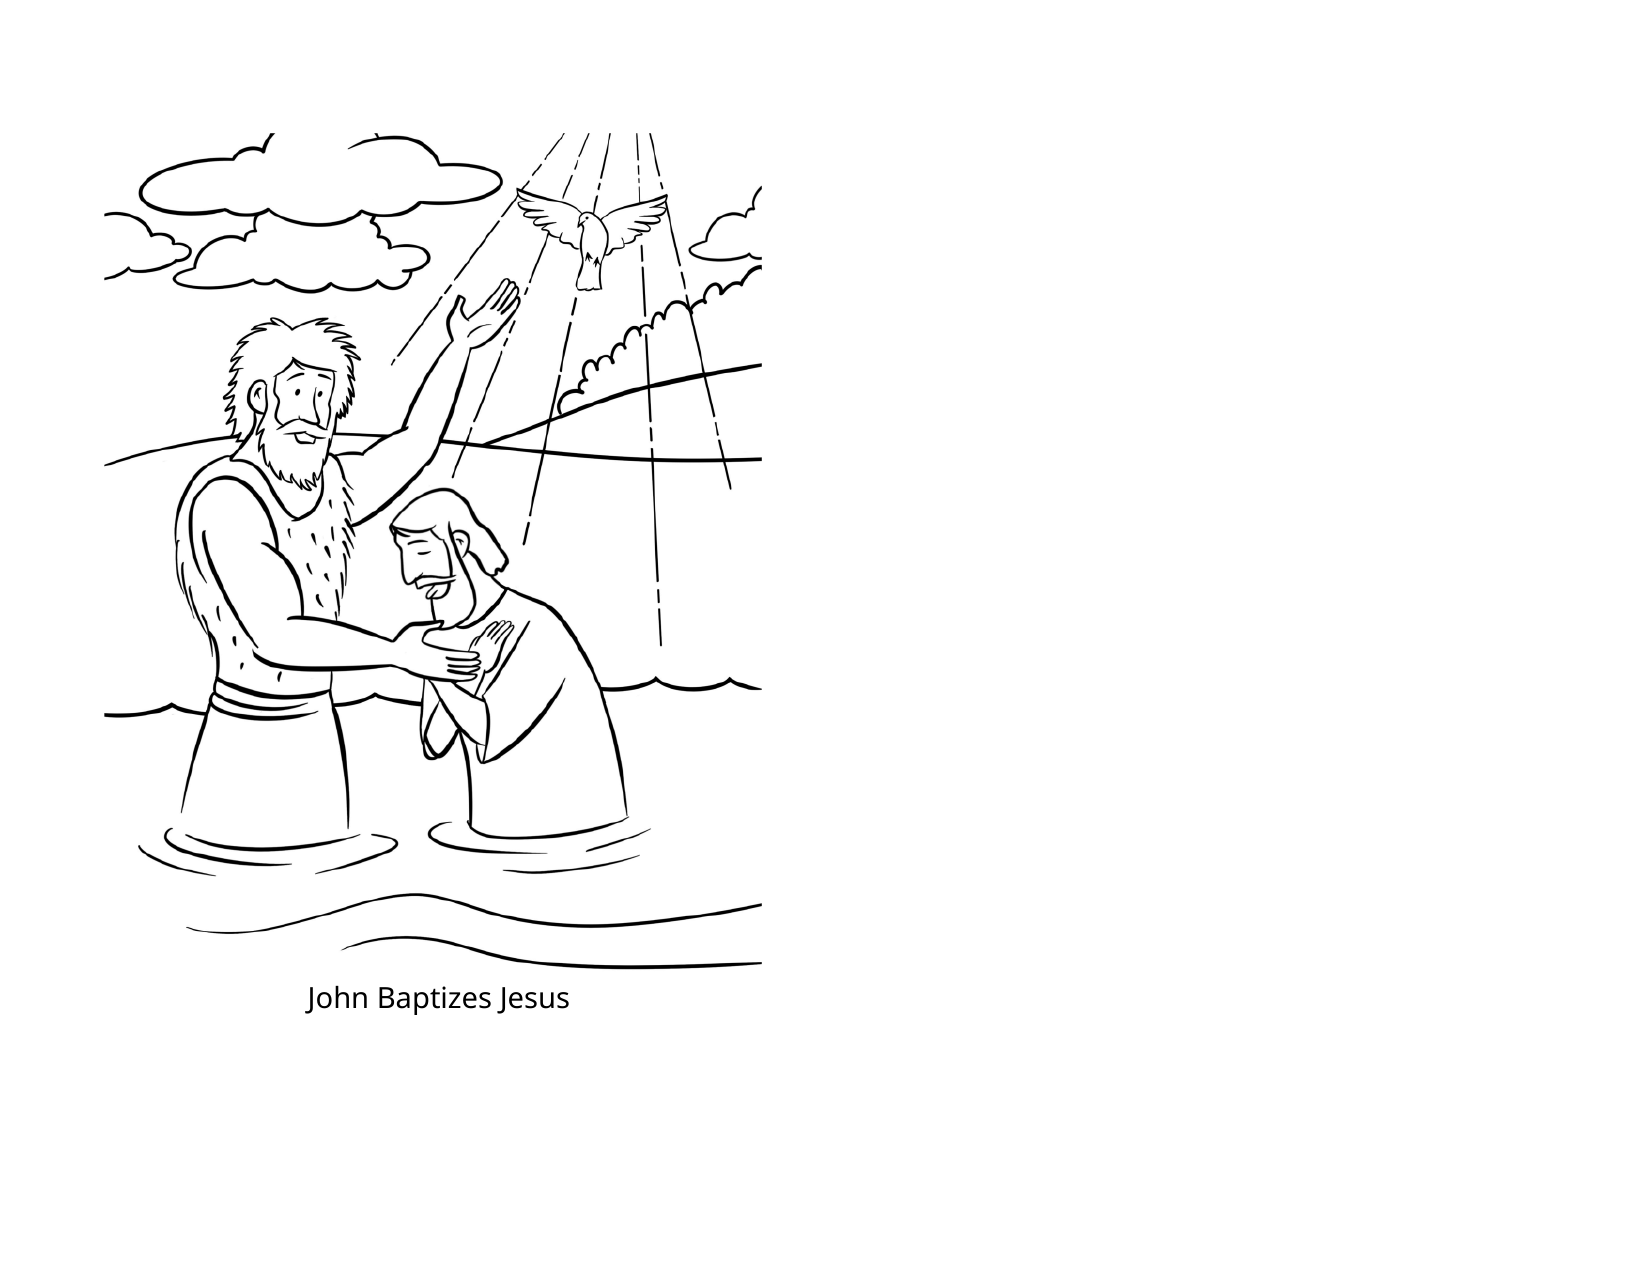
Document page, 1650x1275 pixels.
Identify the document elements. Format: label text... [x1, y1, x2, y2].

picture [104, 109, 773, 978]
text John Baptizes Jesus [75, 977, 802, 1017]
